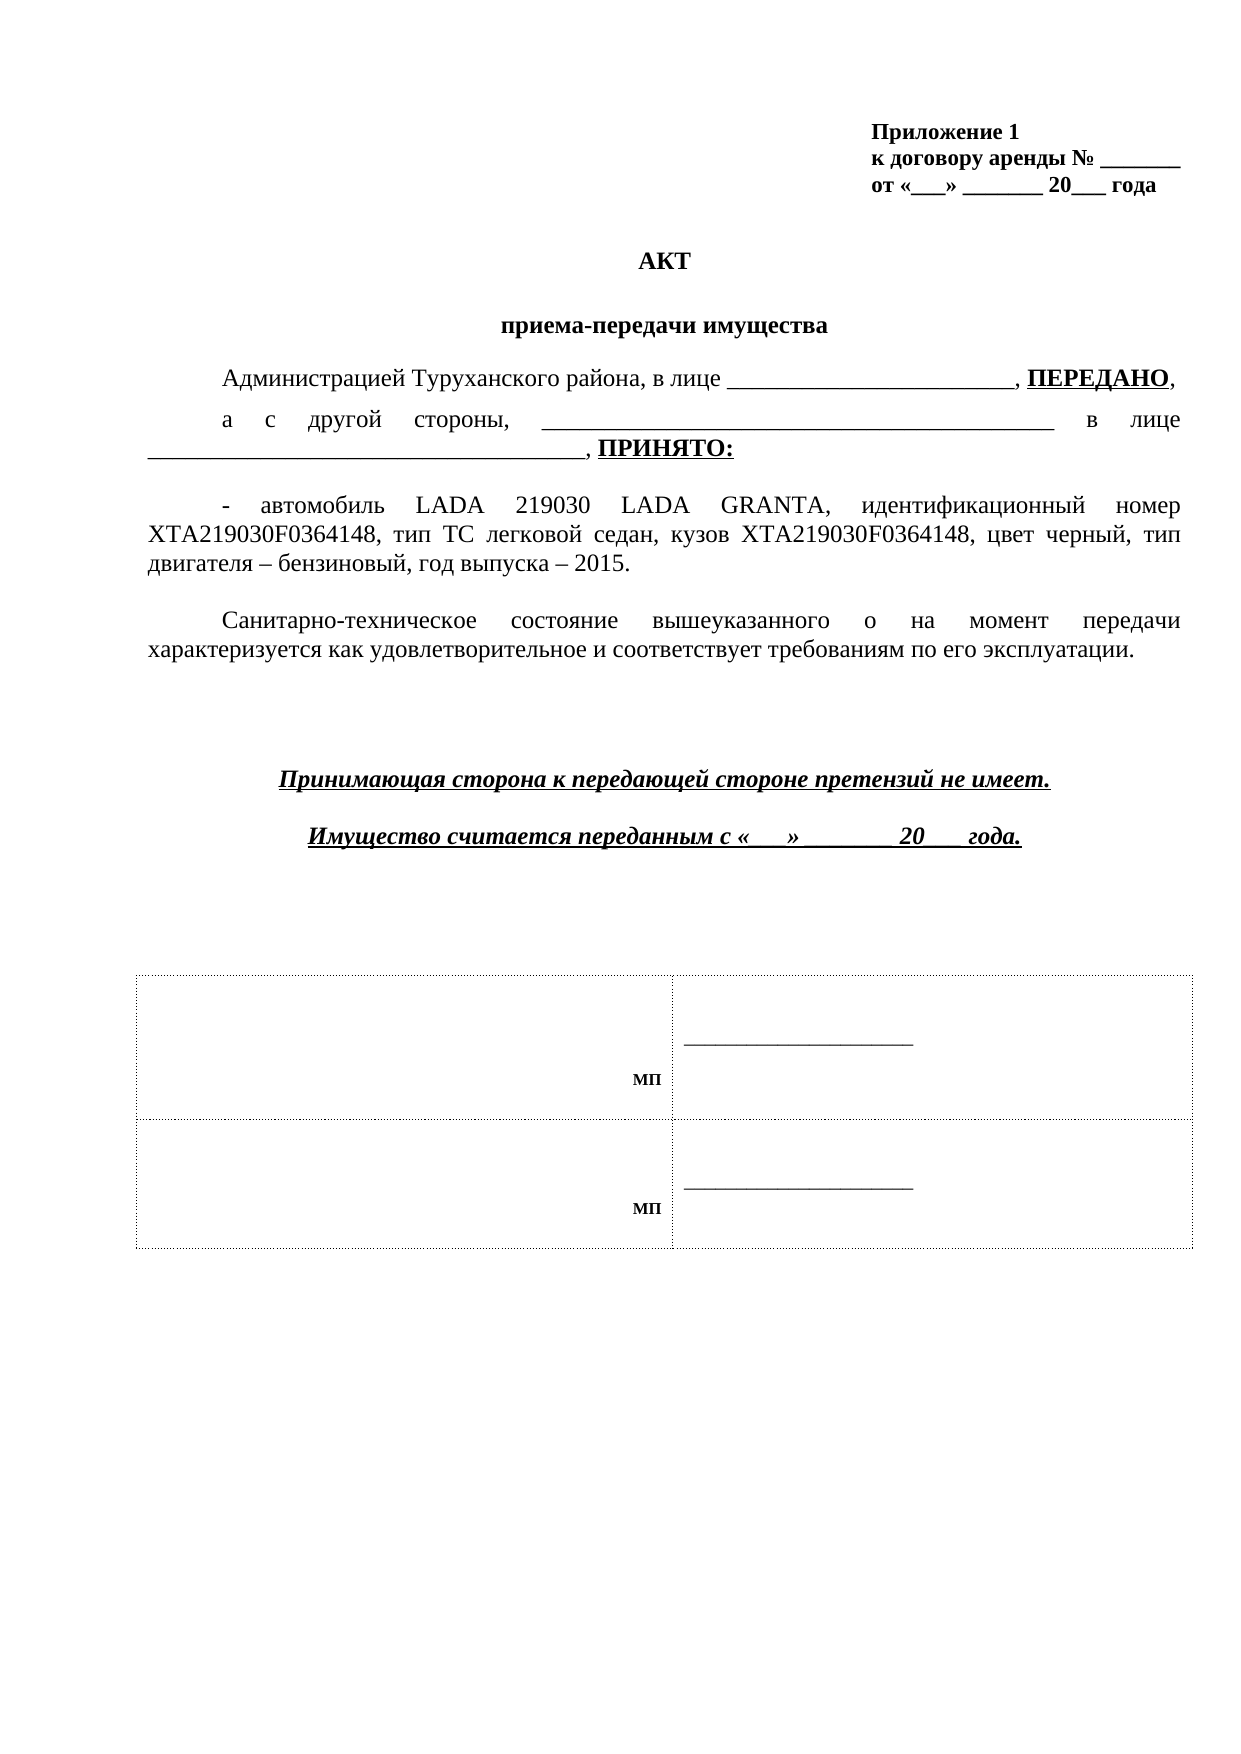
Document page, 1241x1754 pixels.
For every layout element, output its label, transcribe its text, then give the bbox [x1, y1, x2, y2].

table_header МП [136, 975, 673, 1119]
text Администрацией Туруханского района, в лице _______________________, ПЕРЕДАНО, [148, 363, 1181, 392]
text к договору аренды № _______ [148, 144, 1181, 171]
table_cell ______________________ [673, 1119, 1192, 1248]
text а с другой стороны, _________________________________________ в лице ___________________________________, ПРИНЯТО: [148, 404, 1181, 462]
text Принимающая сторона к передающей стороне претензий не имеет. [148, 764, 1181, 792]
table_header ______________________ [673, 975, 1192, 1119]
text Санитарно-техническое состояние вышеуказанного о на момент передачи характеризуется как удовлетворительное и соответствует требованиям по его эксплуатации. [148, 605, 1181, 663]
text - автомобиль LADA 219030 LADA GRANTA, идентификационный номер XTA219030F0364148, тип ТС легковой седан, кузов ХТА219030F0364148, цвет черный, тип двигателя – бензиновый, год выпуска – 2015. [148, 490, 1181, 577]
text от «___» _______ 20___ года [148, 171, 1181, 197]
text приема-передачи имущества [148, 310, 1181, 339]
table_cell МП [136, 1119, 673, 1248]
text Имущество считается переданным с «___» _______ 20___ года. [148, 821, 1181, 850]
subtitle Приложение 1 [148, 118, 1181, 144]
subtitle АКТ [148, 246, 1181, 275]
